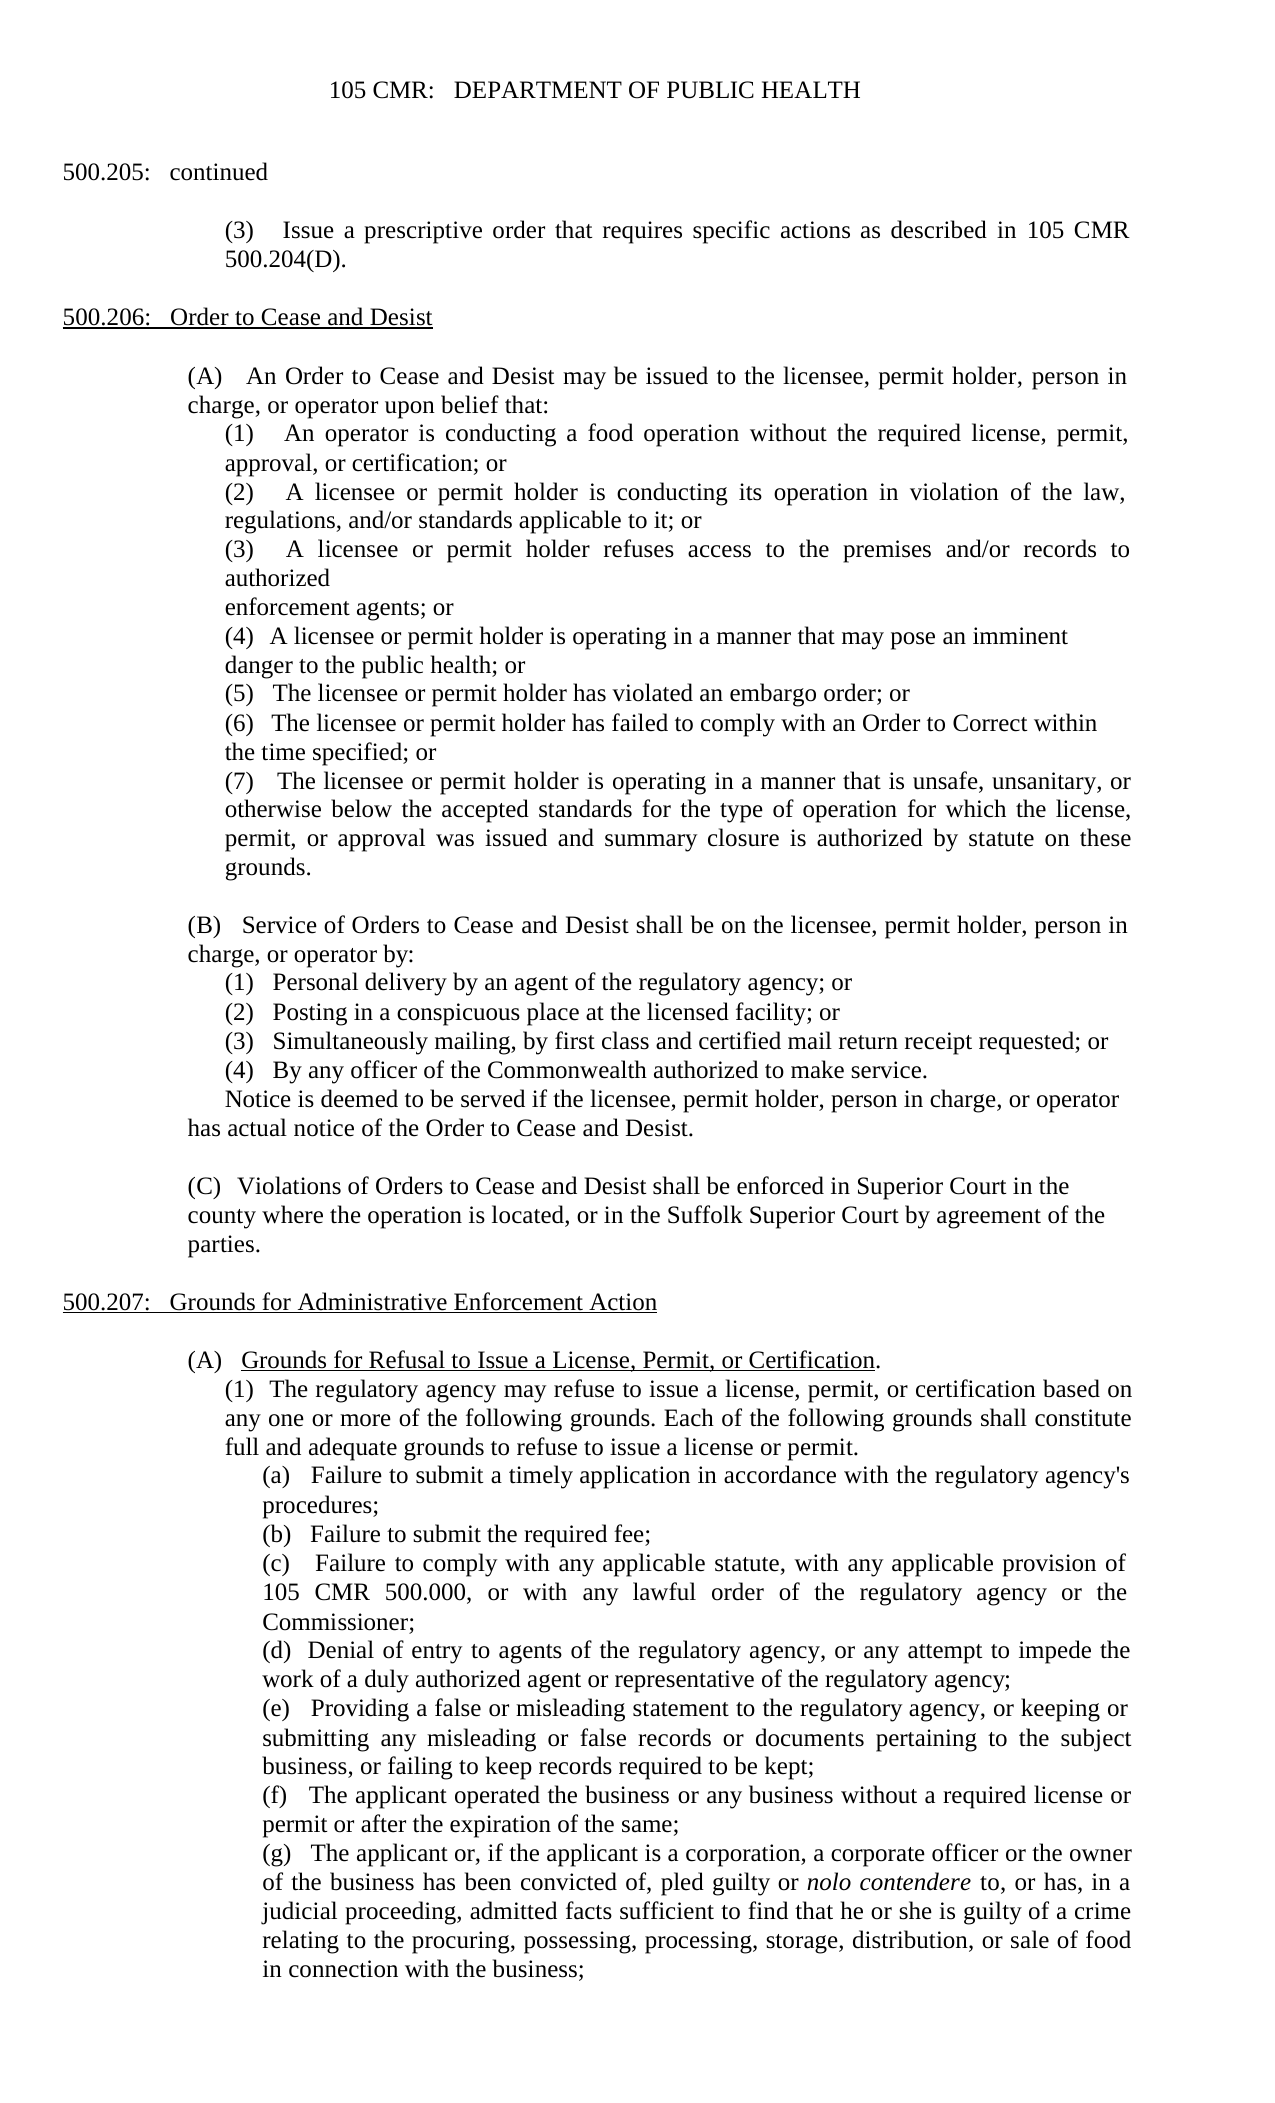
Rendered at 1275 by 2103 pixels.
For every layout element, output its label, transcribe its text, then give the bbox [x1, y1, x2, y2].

text enforcement agents; or [224, 592, 459, 621]
text (A) An Order to Cease and Desist may be issued to the licensee, permit holder, person in charge, or operator upon belief that: [187, 361, 1132, 418]
text (1) Personal delivery by an agent of the regulatory agency; or [224, 968, 853, 996]
text (7) The licensee or permit holder is operating in a manner that is unsafe, unsanitary, or otherwise below the accepted standards for the type of operation for which the license, permit, or approval was issued and summary closure is authorized by statute on these grounds. [224, 766, 1132, 881]
text (4) By any officer of the Commonwealth authorized to make service. [224, 1055, 931, 1084]
text (1) The regulatory agency may refuse to issue a license, permit, or certification based on any one or more of the following grounds. Each of the following grounds shall constitute full and adequate grounds to refuse to issue a license or permit. [224, 1374, 1132, 1461]
text (6) The licensee or permit holder has failed to comply with an Order to Correct within the time specified; or [224, 708, 1131, 766]
text (e) Providing a false or misleading statement to the regulatory agency, or keeping or [262, 1693, 1131, 1722]
text (g) The applicant or, if the applicant is a corporation, a corporate officer or the owner of the business has been convicted of, pled guilty or nolo contendere to, or has, in a judicial proceeding, admitted facts sufficient to find that he or she is guilty of a crime relating to the procuring, possessing, processing, storage, distribution, or sale of food in connection with the business; [262, 1838, 1132, 1983]
text (3) Simultaneously mailing, by first class and certified mail return receipt requested; or [224, 1026, 1112, 1055]
text (3) Issue a prescriptive order that requires specific actions as described in 105 CMR [224, 215, 1131, 244]
text Notice is deemed to be served if the licensee, permit holder, person in charge, or operator has actual notice of the Order to Cease and Desist. [187, 1084, 1131, 1142]
text (B) Service of Orders to Cease and Desist shall be on the licensee, permit holder, person in charge, or operator by: [187, 910, 1132, 968]
text (f) The applicant operated the business or any business without a required license or permit or after the expiration of the same; [262, 1780, 1132, 1838]
text (d) Denial of entry to agents of the regulatory agency, or any attempt to impede the work of a duly authorized agent or representative of the regulatory agency; [262, 1636, 1131, 1693]
text 500.207: Grounds for Administrative Enforcement Action [62, 1287, 1139, 1315]
text (1) An operator is conducting a food operation without the required license, permit, [224, 419, 1131, 447]
text (5) The licensee or permit holder has violated an embargo order; or [224, 679, 914, 708]
text (2) A licensee or permit holder is conducting its operation in violation of the law, regulations, and/or standards applicable to it; or [224, 477, 1131, 534]
text 105 CMR 500.000, or with any lawful order of the regulatory agency or the [262, 1577, 1132, 1606]
text 500.205: continued [62, 157, 1139, 186]
text approval, or certification; or [224, 448, 512, 476]
text Commissioner; [262, 1607, 421, 1635]
text 500.206: Order to Cease and Desist [62, 302, 1139, 331]
text (C) Violations of Orders to Cease and Desist shall be enforced in Superior Court in the county where the operation is located, or in the Suffolk Superior Court by agreement of the parties. [187, 1171, 1132, 1257]
text submitting any misleading or false records or documents pertaining to the subject business, or failing to keep records required to be kept; [262, 1723, 1131, 1780]
text (b) Failure to submit the required fee; [262, 1519, 656, 1548]
text (A) Grounds for Refusal to Issue a License, Permit, or Certification. [187, 1345, 1139, 1374]
text (3) A licensee or permit holder refuses access to the premises and/or records to authorized [224, 534, 1131, 592]
text procedures; [262, 1490, 384, 1519]
text 500.204(D). [224, 244, 352, 273]
text (4) A licensee or permit holder is operating in a manner that may pose an imminent danger to the public health; or [224, 621, 1131, 679]
text (2) Posting in a conspicuous place at the licensed facility; or [224, 997, 844, 1026]
text (c) Failure to comply with any applicable statute, with any applicable provision of [262, 1548, 1131, 1577]
text (a) Failure to submit a timely application in accordance with the regulatory agency's [262, 1461, 1130, 1490]
